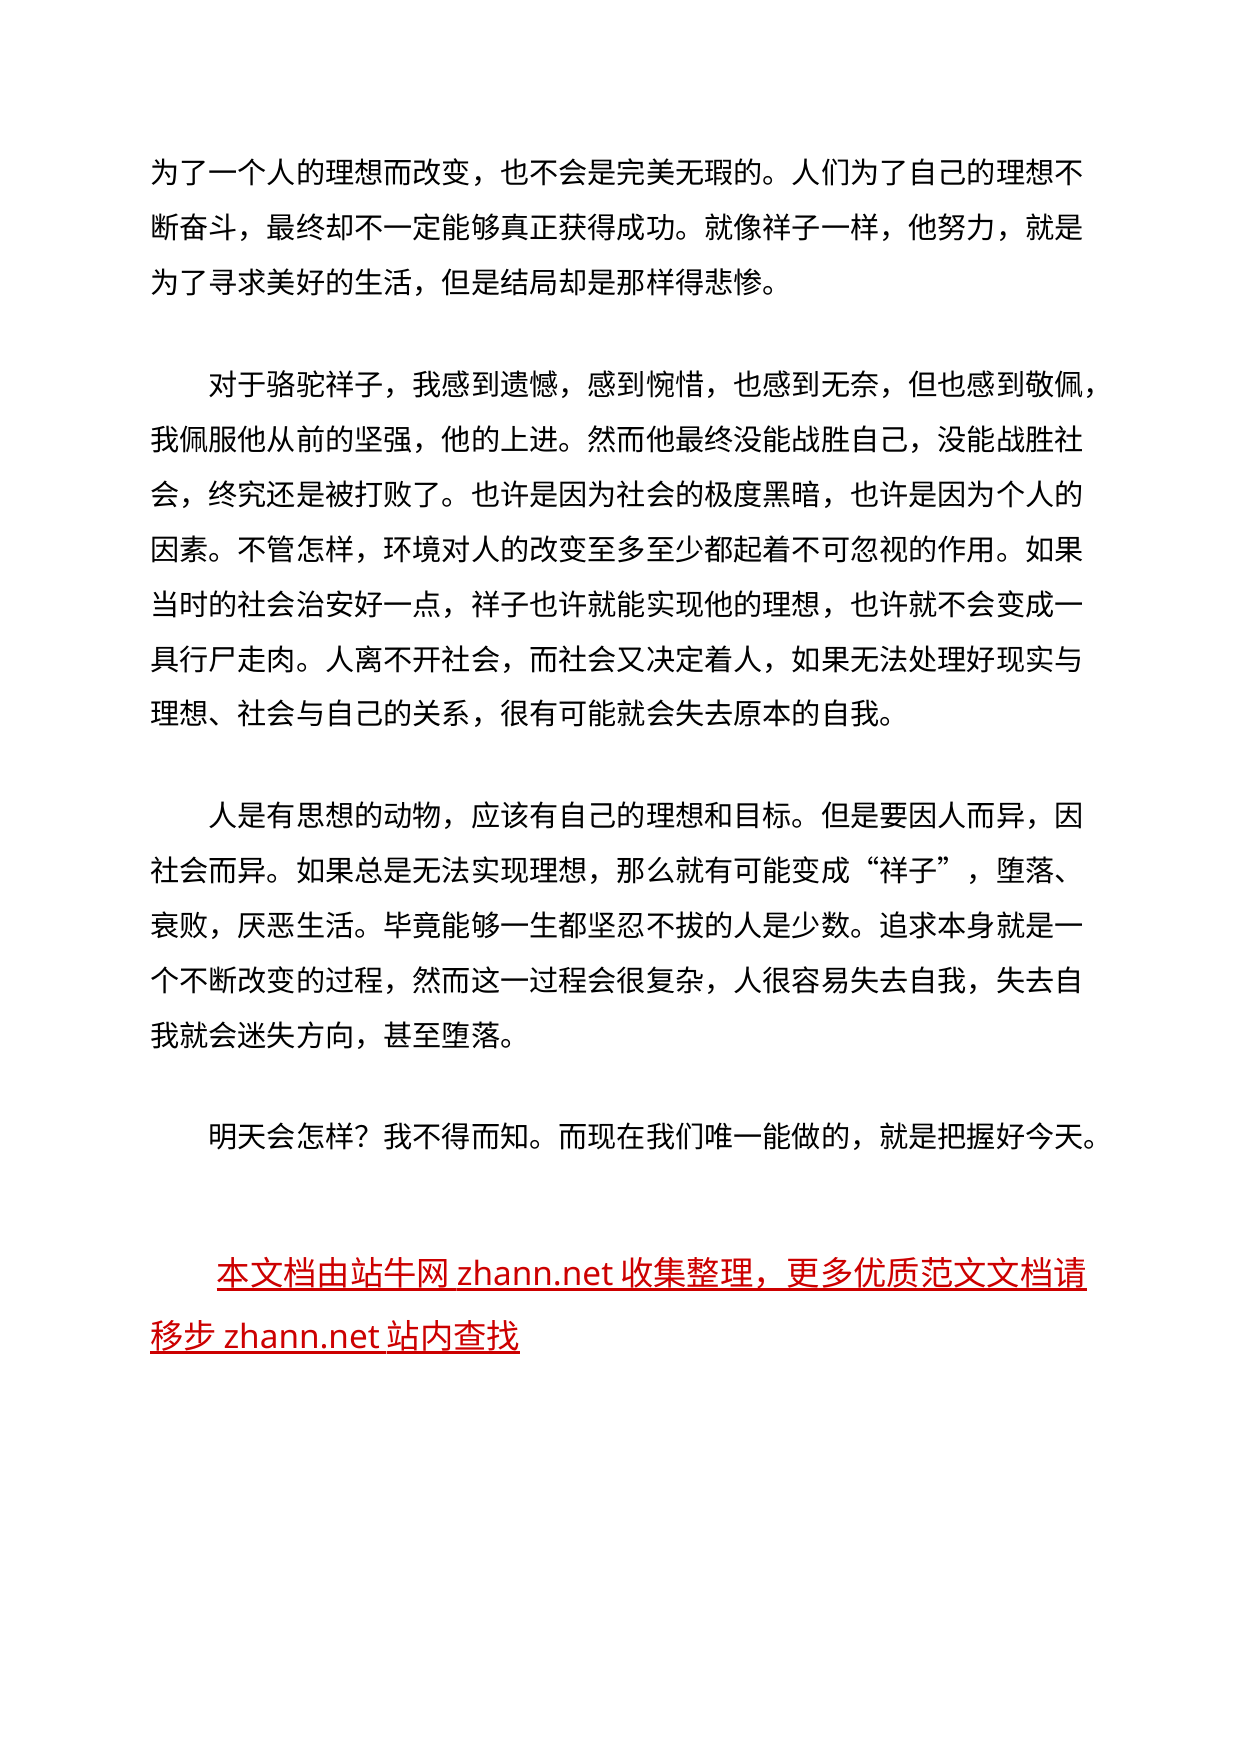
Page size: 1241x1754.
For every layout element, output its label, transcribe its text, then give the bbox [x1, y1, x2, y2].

text 人是有思想的动物，应该有自己的理想和目标。但是要因人而异，因社会而异。如果总是无法实现理想，那么就有可能变成“祥子”，堕落、衰败，厌恶生活。毕竟能够一生都坚忍不拔的人是少数。追求本身就是一个不断改变的过程，然而这一过程会很复杂，人很容易失去自我，失去自我就会迷失方向，甚至堕落。 [150, 793, 1090, 1054]
text 对于骆驼祥子，我感到遗憾，感到惋惜，也感到无奈，但也感到敬佩，我佩服他从前的坚强，他的上进。然而他最终没能战胜自己，没能战胜社会，终究还是被打败了。也许是因为社会的极度黑暗，也许是因为个人的因素。不管怎样，环境对人的改变至多至少都起着不可忽视的作用。如果当时的社会治安好一点，祥子也许就能实现他的理想，也许就不会变成一具行尸走肉。人离不开社会，而社会又决定着人，如果无法处理好现实与理想、社会与自己的关系，很有可能就会失去原本的自我。 [150, 362, 1090, 733]
text 明天会怎样？我不得而知。而现在我们唯一能做的，就是把握好今天。 [150, 1114, 1090, 1156]
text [150, 150, 1090, 302]
text 本文档由站牛网zhann.net收集整理，更多优质范文文档请移步zhann.net站内查找 [150, 1247, 1090, 1358]
